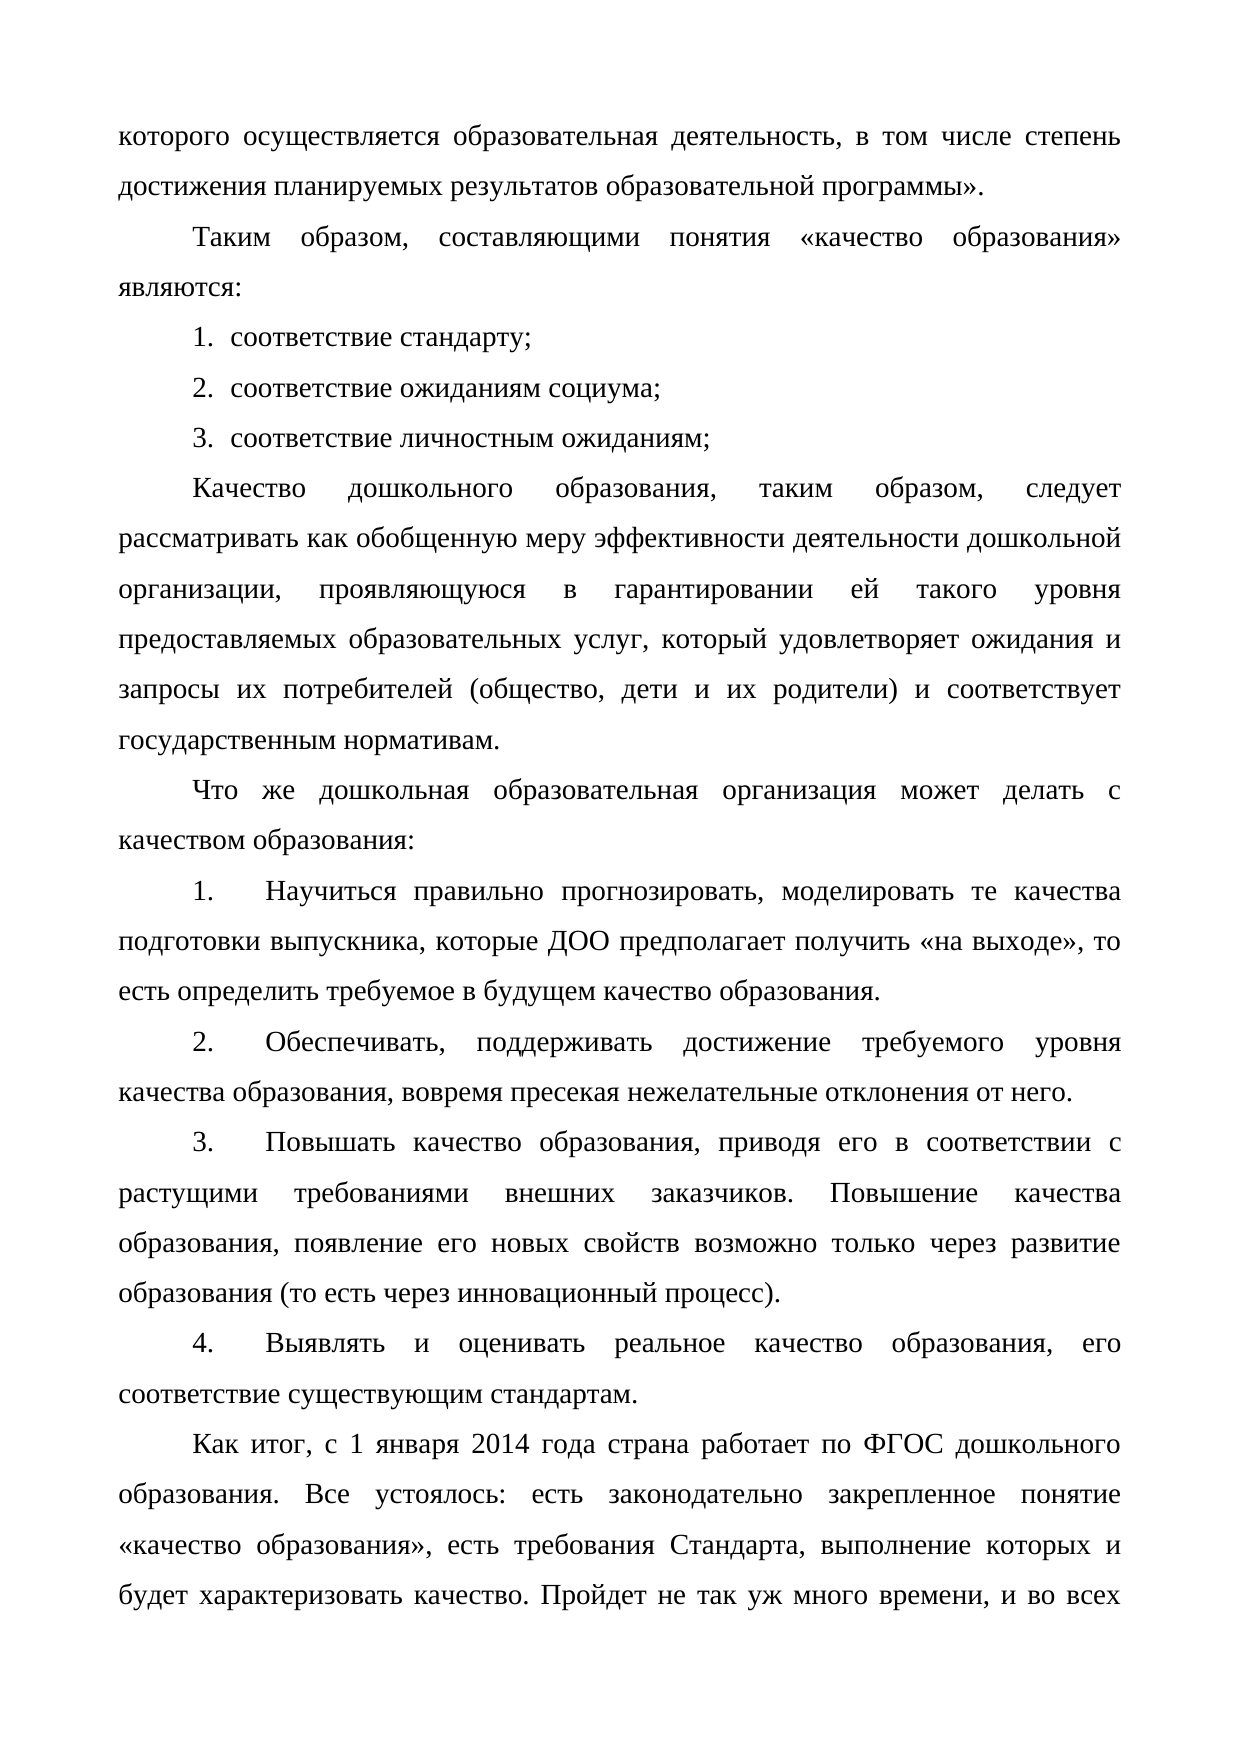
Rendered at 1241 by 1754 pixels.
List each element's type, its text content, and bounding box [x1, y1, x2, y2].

list Выявлять и оценивать реальное качество образования, его соответствие существующим стандартам. [118, 1326, 1122, 1409]
text Качество дошкольного образования, таким образом, следует рассматривать как обобщенную меру эффективности деятельности дошкольной организации, проявляющуюся в гарантировании ей такого уровня предоставляемых образовательных услуг, который удовлетворяет ожидания и запросы их потребителей (общество, дети и их родители) и соответствует государственным нормативам. [118, 470, 1122, 755]
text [118, 1426, 1122, 1611]
text Что же дошкольная образовательная организация может делать с качеством образования: [118, 772, 1122, 856]
list соответствие стандарту; [118, 319, 1122, 353]
list соответствие личностным ожиданиям; [118, 420, 1122, 453]
list Обеспечивать, поддерживать достижение требуемого уровня качества образования, вовремя пресекая нежелательные отклонения от него. [118, 1024, 1122, 1108]
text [118, 118, 1122, 202]
list Повышать качество образования, приводя его в соответствии с растущими требованиями внешних заказчиков. Повышение качества образования, появление его новых свойств возможно только через развитие образования (то есть через инновационный процесс). [118, 1124, 1122, 1309]
list соответствие ожиданиям социума; [118, 370, 1122, 403]
list Научиться правильно прогнозировать, моделировать те качества подготовки выпускника, которые ДОО предполагает получить «на выходе», то есть определить требуемое в будущем качество образования. [118, 873, 1122, 1007]
text Таким образом, составляющими понятия «качество образования» являются: [118, 219, 1122, 303]
